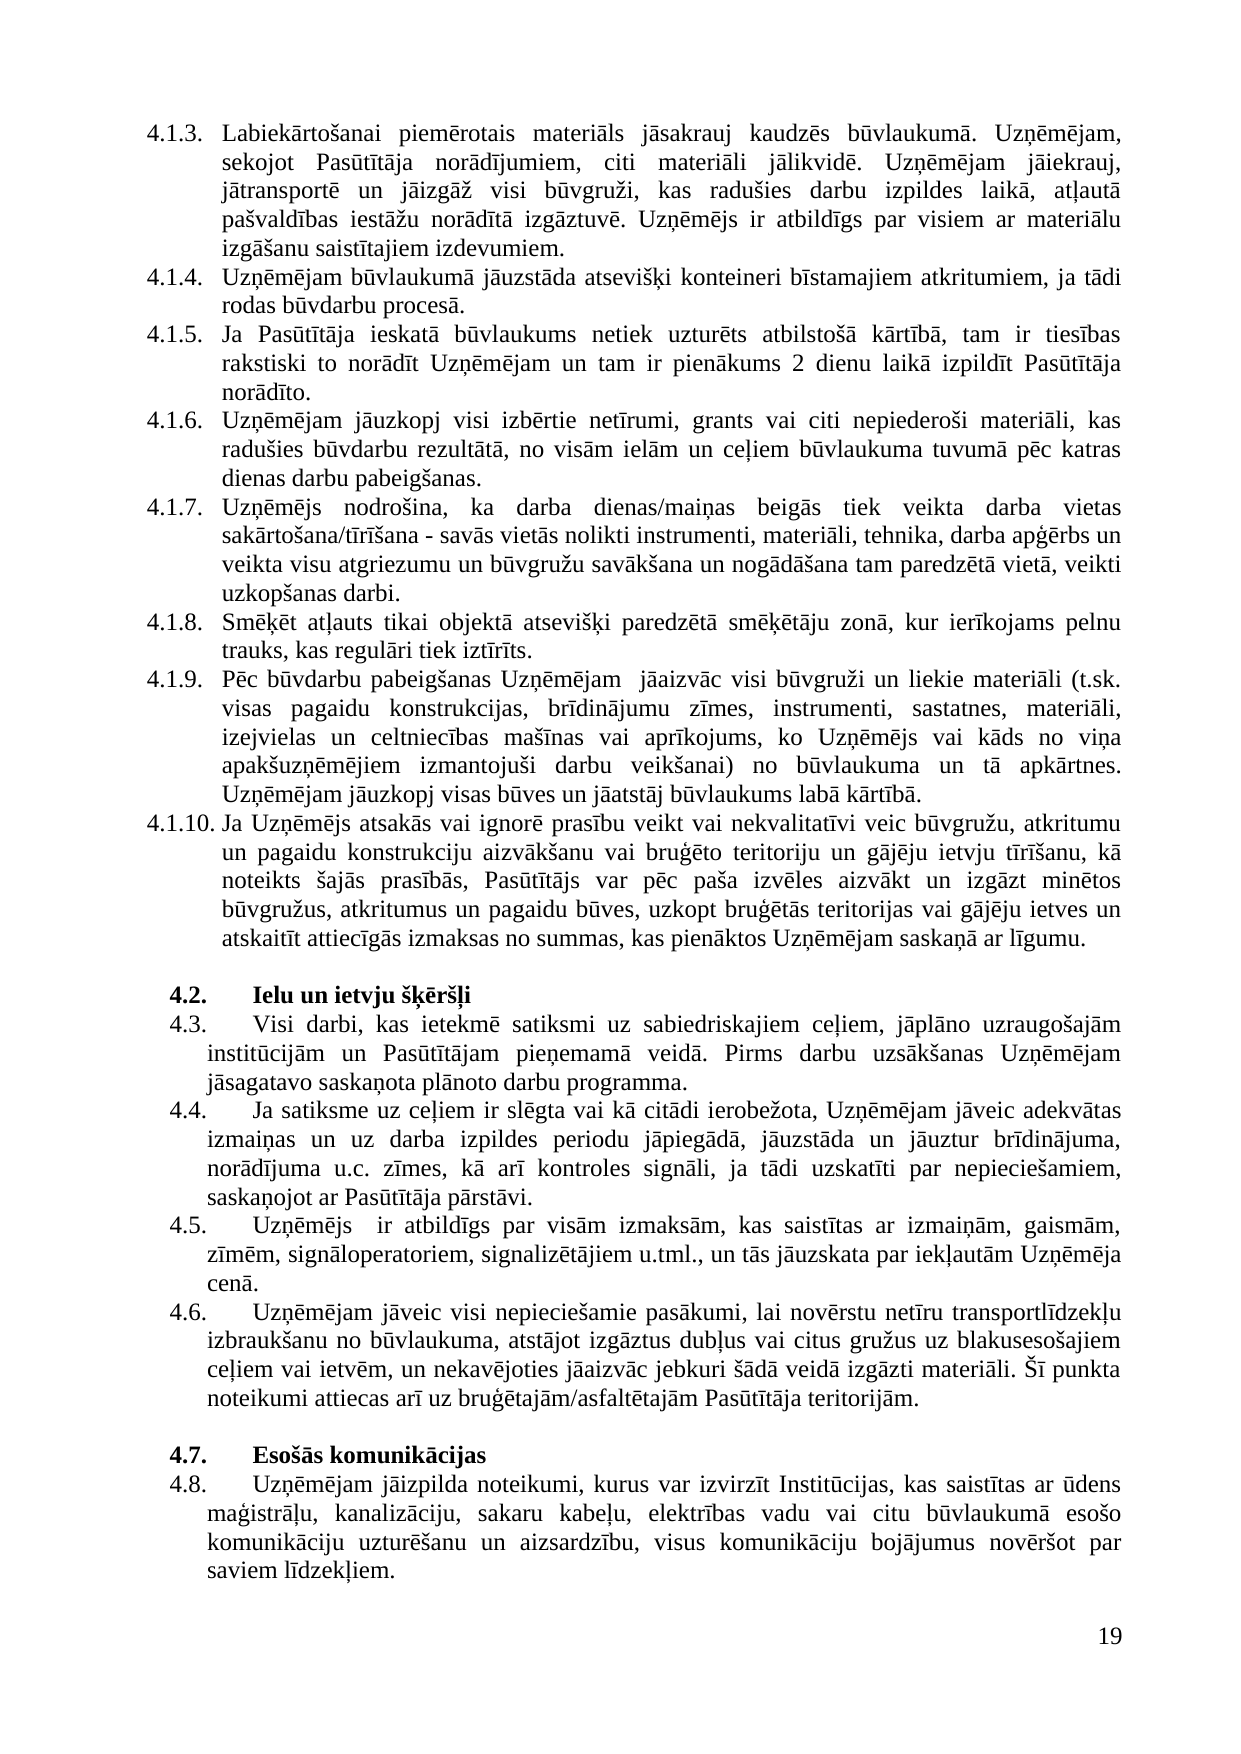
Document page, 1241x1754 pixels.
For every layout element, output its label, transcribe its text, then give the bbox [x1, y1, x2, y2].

list Uzņēmējam būvlaukumā jāuzstāda atsevišķi konteineri bīstamajiem atkritumiem, ja tādi rodas būvdarbu procesā. [147, 262, 1122, 319]
list Ja satiksme uz ceļiem ir slēgta vai kā citādi ierobežota, Uzņēmējam jāveic adekvātas izmaiņas un uz darba izpildes periodu jāpiegādā, jāuzstāda un jāuztur brīdinājuma, norādījuma u.c. zīmes, kā arī kontroles signāli, ja tādi uzskatīti par nepieciešamiem, saskaņojot ar Pasūtītāja pārstāvi. [169, 1096, 1122, 1211]
list Labiekārtošanai piemērotais materiāls jāsakrauj kaudzēs būvlaukumā. Uzņēmējam, sekojot Pasūtītāja norādījumiem, citi materiāli jālikvidē. Uzņēmējam jāiekrauj, jātransportē un jāizgāž visi būvgruži, kas radušies darbu izpildes laikā, atļautā pašvaldības iestāžu norādītā izgāztuvē. Uzņēmējs ir atbildīgs par visiem ar materiālu izgāšanu saistītajiem izdevumiem. [147, 118, 1122, 262]
list Uzņēmējs nodrošina, ka darba dienas/maiņas beigās tiek veikta darba vietas sakārtošana/tīrīšana - savās vietās nolikti instrumenti, materiāli, tehnika, darba apģērbs un veikta visu atgriezumu un būvgružu savākšana un nogādāšana tam paredzētā vietā, veikti uzkopšanas darbi. [147, 492, 1122, 607]
list Ja Uzņēmējs atsakās vai ignorē prasību veikt vai nekvalitatīvi veic būvgružu, atkritumu un pagaidu konstrukciju aizvākšanu vai bruģēto teritoriju un gājēju ietvju tīrīšanu, kā noteikts šajās prasībās, Pasūtītājs var pēc paša izvēles aizvākt un izgāzt minētos būvgružus, atkritumus un pagaidu būves, uzkopt bruģētās teritorijas vai gājēju ietves un atskaitīt attiecīgās izmaksas no summas, kas pienāktos Uzņēmējam saskaņā ar līgumu. [147, 808, 1122, 952]
list Uzņēmējam jāizpilda noteikumi, kurus var izvirzīt Institūcijas, kas saistītas ar ūdens maģistrāļu, kanalizāciju, sakaru kabeļu, elektrības vadu vai citu būvlaukumā esošo komunikāciju uzturēšanu un aizsardzību, visus komunikāciju bojājumus novēršot par saviem līdzekļiem. [169, 1469, 1122, 1584]
list Uzņēmējam jāveic visi nepieciešamie pasākumi, lai novērstu netīru transportlīdzekļu izbraukšanu no būvlaukuma, atstājot izgāztus dubļus vai citus gružus uz blakusesošajiem ceļiem vai ietvēm, un nekavējoties jāaizvāc jebkuri šādā veidā izgāzti materiāli. Šī punkta noteikumi attiecas arī uz bruģētajām/asfaltētajām Pasūtītāja teritorijām. [169, 1297, 1122, 1412]
list Ja Pasūtītāja ieskatā būvlaukums netiek uzturēts atbilstošā kārtībā, tam ir tiesības rakstiski to norādīt Uzņēmējam un tam ir pienākums 2 dienu laikā izpildīt Pasūtītāja norādīto. [147, 319, 1122, 406]
list Uzņēmējs ir atbildīgs par visām izmaksām, kas saistītas ar izmaiņām, gaismām, zīmēm, signāloperatoriem, signalizētājiem u.tml., un tās jāuzskata par iekļautām Uzņēmēja cenā. [169, 1211, 1122, 1297]
list Smēķēt atļauts tikai objektā atsevišķi paredzētā smēķētāju zonā, kur ierīkojams pelnu trauks, kas regulāri tiek iztīrīts. [147, 607, 1122, 664]
list Uzņēmējam jāuzkopj visi izbērtie netīrumi, grants vai citi nepiederoši materiāli, kas radušies būvdarbu rezultātā, no visām ielām un ceļiem būvlaukuma tuvumā pēc katras dienas darbu pabeigšanas. [147, 406, 1122, 492]
list Ielu un ietvju šķēršļi [169, 981, 1122, 1009]
list Visi darbi, kas ietekmē satiksmi uz sabiedriskajiem ceļiem, jāplāno uzraugošajām institūcijām un Pasūtītājam pieņemamā veidā. Pirms darbu uzsākšanas Uzņēmējam jāsagatavo saskaņota plānoto darbu programma. [169, 1009, 1122, 1096]
list Esošās komunikācijas [169, 1441, 1122, 1469]
list Pēc būvdarbu pabeigšanas Uzņēmējam jāaizvāc visi būvgruži un liekie materiāli (t.sk. visas pagaidu konstrukcijas, brīdinājumu zīmes, instrumenti, sastatnes, materiāli, izejvielas un celtniecības mašīnas vai aprīkojums, ko Uzņēmējs vai kāds no viņa apakšuzņēmējiem izmantojuši darbu veikšanai) no būvlaukuma un tā apkārtnes. Uzņēmējam jāuzkopj visas būves un jāatstāj būvlaukums labā kārtībā. [147, 664, 1122, 808]
